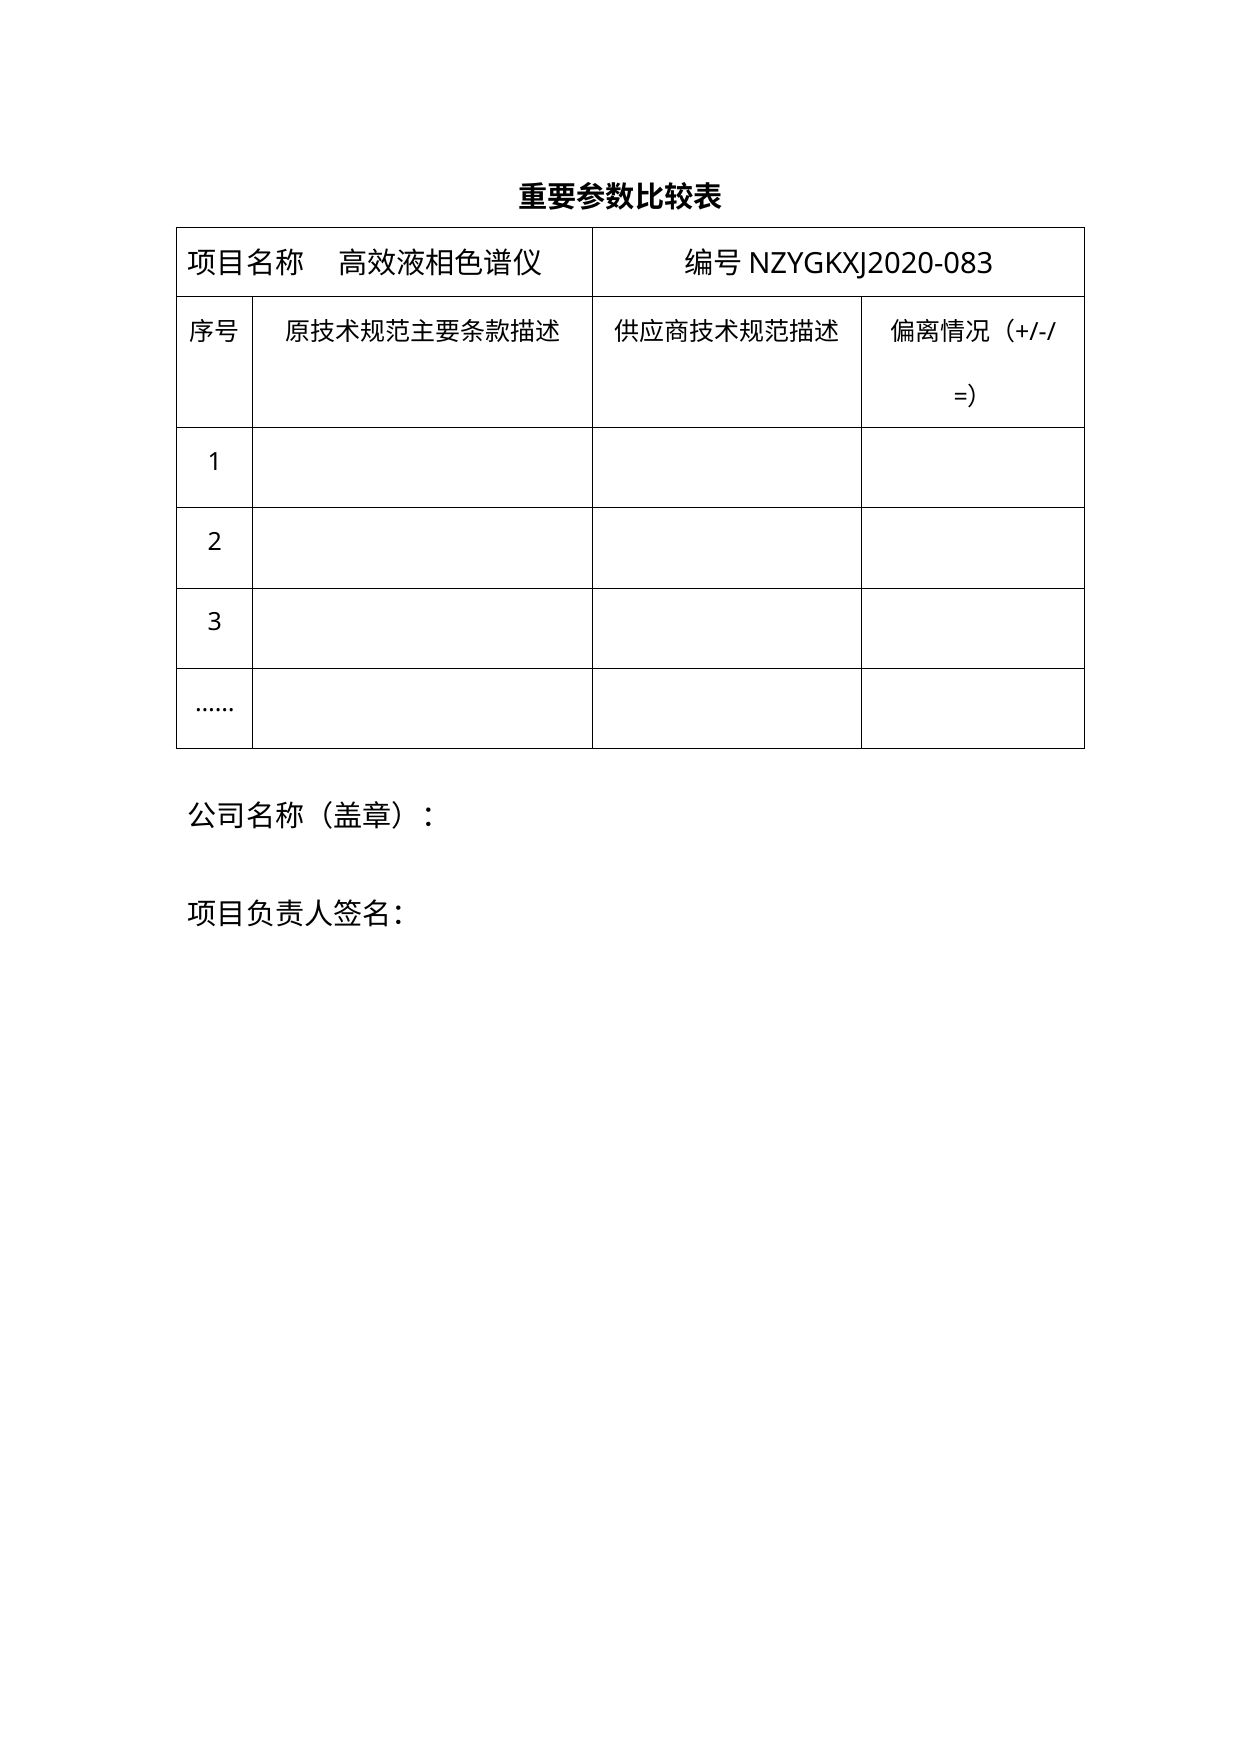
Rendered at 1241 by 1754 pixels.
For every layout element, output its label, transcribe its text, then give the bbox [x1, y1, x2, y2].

table_cell 1 [177, 428, 252, 507]
table_cell [253, 669, 592, 748]
table_cell 供应商技术规范描述 [593, 297, 861, 427]
table_header 项目名称 高效液相色谱仪 [177, 228, 592, 296]
table_cell 原技术规范主要条款描述 [253, 297, 592, 427]
table_cell [862, 589, 1084, 668]
table_cell [253, 508, 592, 587]
text 重要参数比较表 [187, 162, 1053, 227]
table_cell 偏离情况（+/-/=） [862, 297, 1084, 427]
text 项目负责人签名： [187, 879, 1053, 944]
table_cell [253, 589, 592, 668]
table_cell [593, 508, 861, 587]
table_cell 序号 [177, 297, 252, 427]
table_cell 3 [177, 589, 252, 668]
table_cell 2 [177, 508, 252, 587]
table_cell …… [177, 669, 252, 748]
table_cell [593, 428, 861, 507]
table_header 编号NZYGKXJ2020-083 [593, 228, 1084, 296]
table_cell [862, 669, 1084, 748]
text 公司名称（盖章）： [187, 782, 1053, 847]
table_cell [862, 508, 1084, 587]
table_cell [593, 589, 861, 668]
table_cell [862, 428, 1084, 507]
table_cell [253, 428, 592, 507]
table_cell [593, 669, 861, 748]
